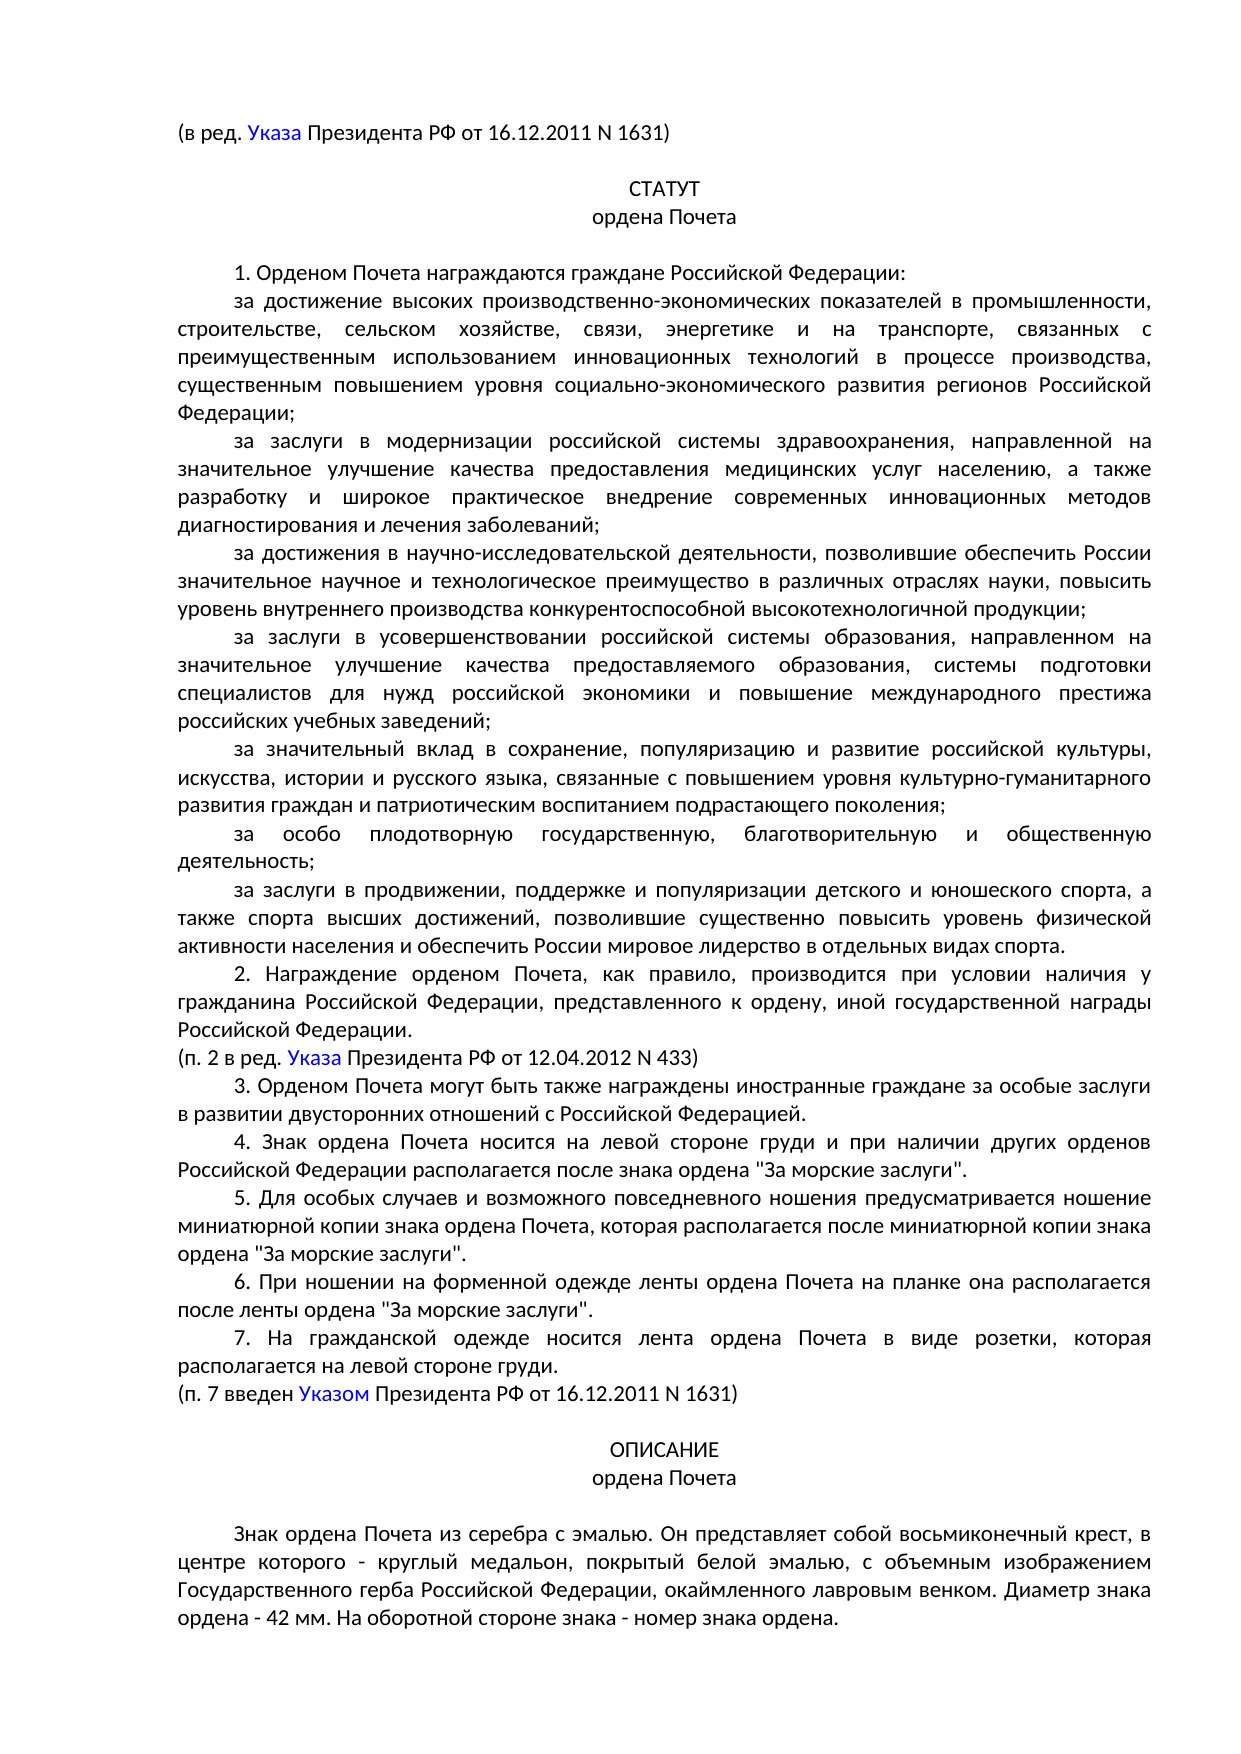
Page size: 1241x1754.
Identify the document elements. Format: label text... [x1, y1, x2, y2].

text 4. Знак ордена Почета носится на левой стороне груди и при наличии других орденов Российской Федерации располагается после знака ордена "За морские заслуги". [177, 1127, 1152, 1183]
text (п. 2 в ред. Указа Президента РФ от 12.04.2012 N 433) [177, 1043, 1152, 1071]
text 2. Награждение орденом Почета, как правило, производится при условии наличия у гражданина Российской Федерации, представленного к ордену, иной государственной награды Российской Федерации. [177, 959, 1152, 1043]
text за достижения в научно-исследовательской деятельности, позволившие обеспечить России значительное научное и технологическое преимущество в различных отраслях науки, повысить уровень внутреннего производства конкурентоспособной высокотехнологичной продукции; [177, 538, 1152, 622]
text 7. На гражданской одежде носится лента ордена Почета в виде розетки, которая располагается на левой стороне груди. [177, 1323, 1152, 1379]
text (п. 7 введен Указом Президента РФ от 16.12.2011 N 1631) [177, 1379, 1152, 1407]
text 5. Для особых случаев и возможного повседневного ношения предусматривается ношение миниатюрной копии знака ордена Почета, которая располагается после миниатюрной копии знака ордена "За морские заслуги". [177, 1183, 1152, 1267]
text за значительный вклад в сохранение, популяризацию и развитие российской культуры, искусства, истории и русского языка, связанные с повышением уровня культурно-гуманитарного развития граждан и патриотическим воспитанием подрастающего поколения; [177, 734, 1152, 819]
text (в ред. Указа Президента РФ от 16.12.2011 N 1631) [177, 118, 1152, 146]
text ордена Почета [177, 202, 1152, 230]
text 3. Орденом Почета могут быть также награждены иностранные граждане за особые заслуги в развитии двусторонних отношений с Российской Федерацией. [177, 1071, 1152, 1127]
text Знак ордена Почета из серебра с эмалью. Он представляет собой восьмиконечный крест, в центре которого - круглый медальон, покрытый белой эмалью, с объемным изображением Государственного герба Российской Федерации, окаймленного лавровым венком. Диаметр знака ордена - 42 мм. На оборотной стороне знака - номер знака ордена. [177, 1519, 1152, 1631]
text 1. Орденом Почета награждаются граждане Российской Федерации: [177, 258, 1152, 286]
text за заслуги в усовершенствовании российской системы образования, направленном на значительное улучшение качества предоставляемого образования, системы подготовки специалистов для нужд российской экономики и повышение международного престижа российских учебных заведений; [177, 622, 1152, 734]
text ОПИСАНИЕ [177, 1435, 1152, 1463]
text за особо плодотворную государственную, благотворительную и общественную деятельность; [177, 819, 1152, 875]
text ордена Почета [177, 1463, 1152, 1491]
text 6. При ношении на форменной одежде ленты ордена Почета на планке она располагается после ленты ордена "За морские заслуги". [177, 1267, 1152, 1323]
text за достижение высоких производственно-экономических показателей в промышленности, строительстве, сельском хозяйстве, связи, энергетике и на транспорте, связанных с преимущественным использованием инновационных технологий в процессе производства, существенным повышением уровня социально-экономического развития регионов Российской Федерации; [177, 286, 1152, 426]
text СТАТУТ [177, 174, 1152, 202]
text за заслуги в продвижении, поддержке и популяризации детского и юношеского спорта, а также спорта высших достижений, позволившие существенно повысить уровень физической активности населения и обеспечить России мировое лидерство в отдельных видах спорта. [177, 875, 1152, 959]
text за заслуги в модернизации российской системы здравоохранения, направленной на значительное улучшение качества предоставления медицинских услуг населению, а также разработку и широкое практическое внедрение современных инновационных методов диагностирования и лечения заболеваний; [177, 426, 1152, 538]
